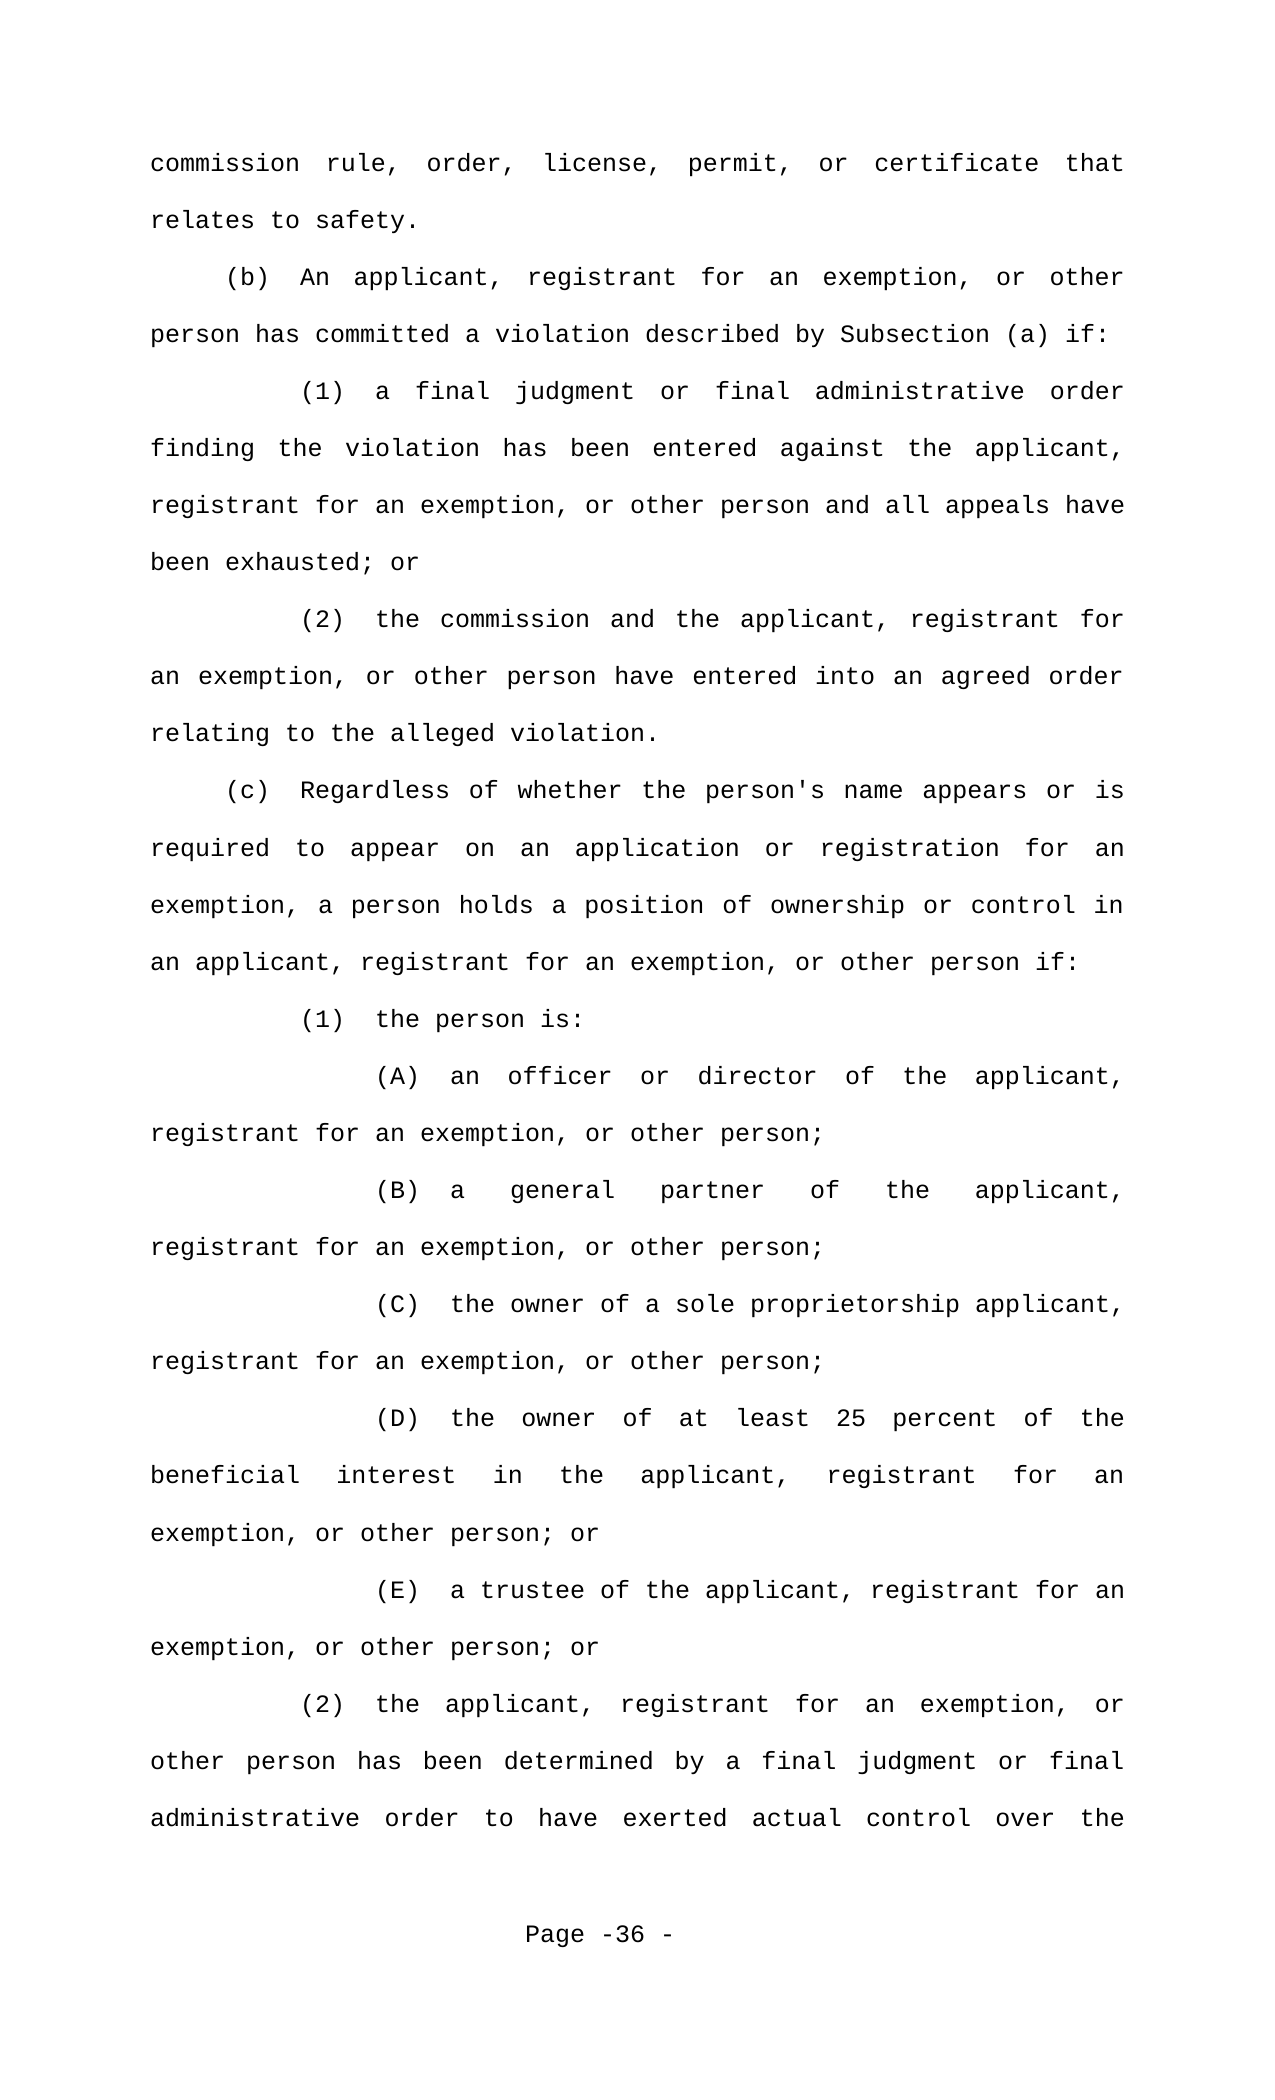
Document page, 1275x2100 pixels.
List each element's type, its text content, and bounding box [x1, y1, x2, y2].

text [150, 1691, 1125, 1834]
text (1) a final judgment or final administrative order finding the violation has been entered against the applicant, registrant for an exemption, or other person and all appeals have been exhausted; or [150, 378, 1125, 578]
text (1) the person is: [150, 1006, 1125, 1035]
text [150, 150, 1125, 236]
text (A) an officer or director of the applicant, registrant for an exemption, or other person; [150, 1063, 1125, 1149]
text (D) the owner of at least 25 percent of the beneficial interest in the applicant, registrant for an exemption, or other person; or [150, 1406, 1125, 1548]
text (B) a general partner of the applicant, registrant for an exemption, or other person; [150, 1177, 1125, 1263]
text (c) Regardless of whether the person's name appears or is required to appear on an application or registration for an exemption, a person holds a position of ownership or control in an applicant, registrant for an exemption, or other person if: [150, 778, 1125, 978]
text (E) a trustee of the applicant, registrant for an exemption, or other person; or [150, 1577, 1125, 1663]
text (2) the commission and the applicant, registrant for an exemption, or other person have entered into an agreed order relating to the alleged violation. [150, 607, 1125, 749]
text (C) the owner of a sole proprietorship applicant, registrant for an exemption, or other person; [150, 1292, 1125, 1377]
text (b) An applicant, registrant for an exemption, or other person has committed a violation described by Subsection (a) if: [150, 264, 1125, 350]
